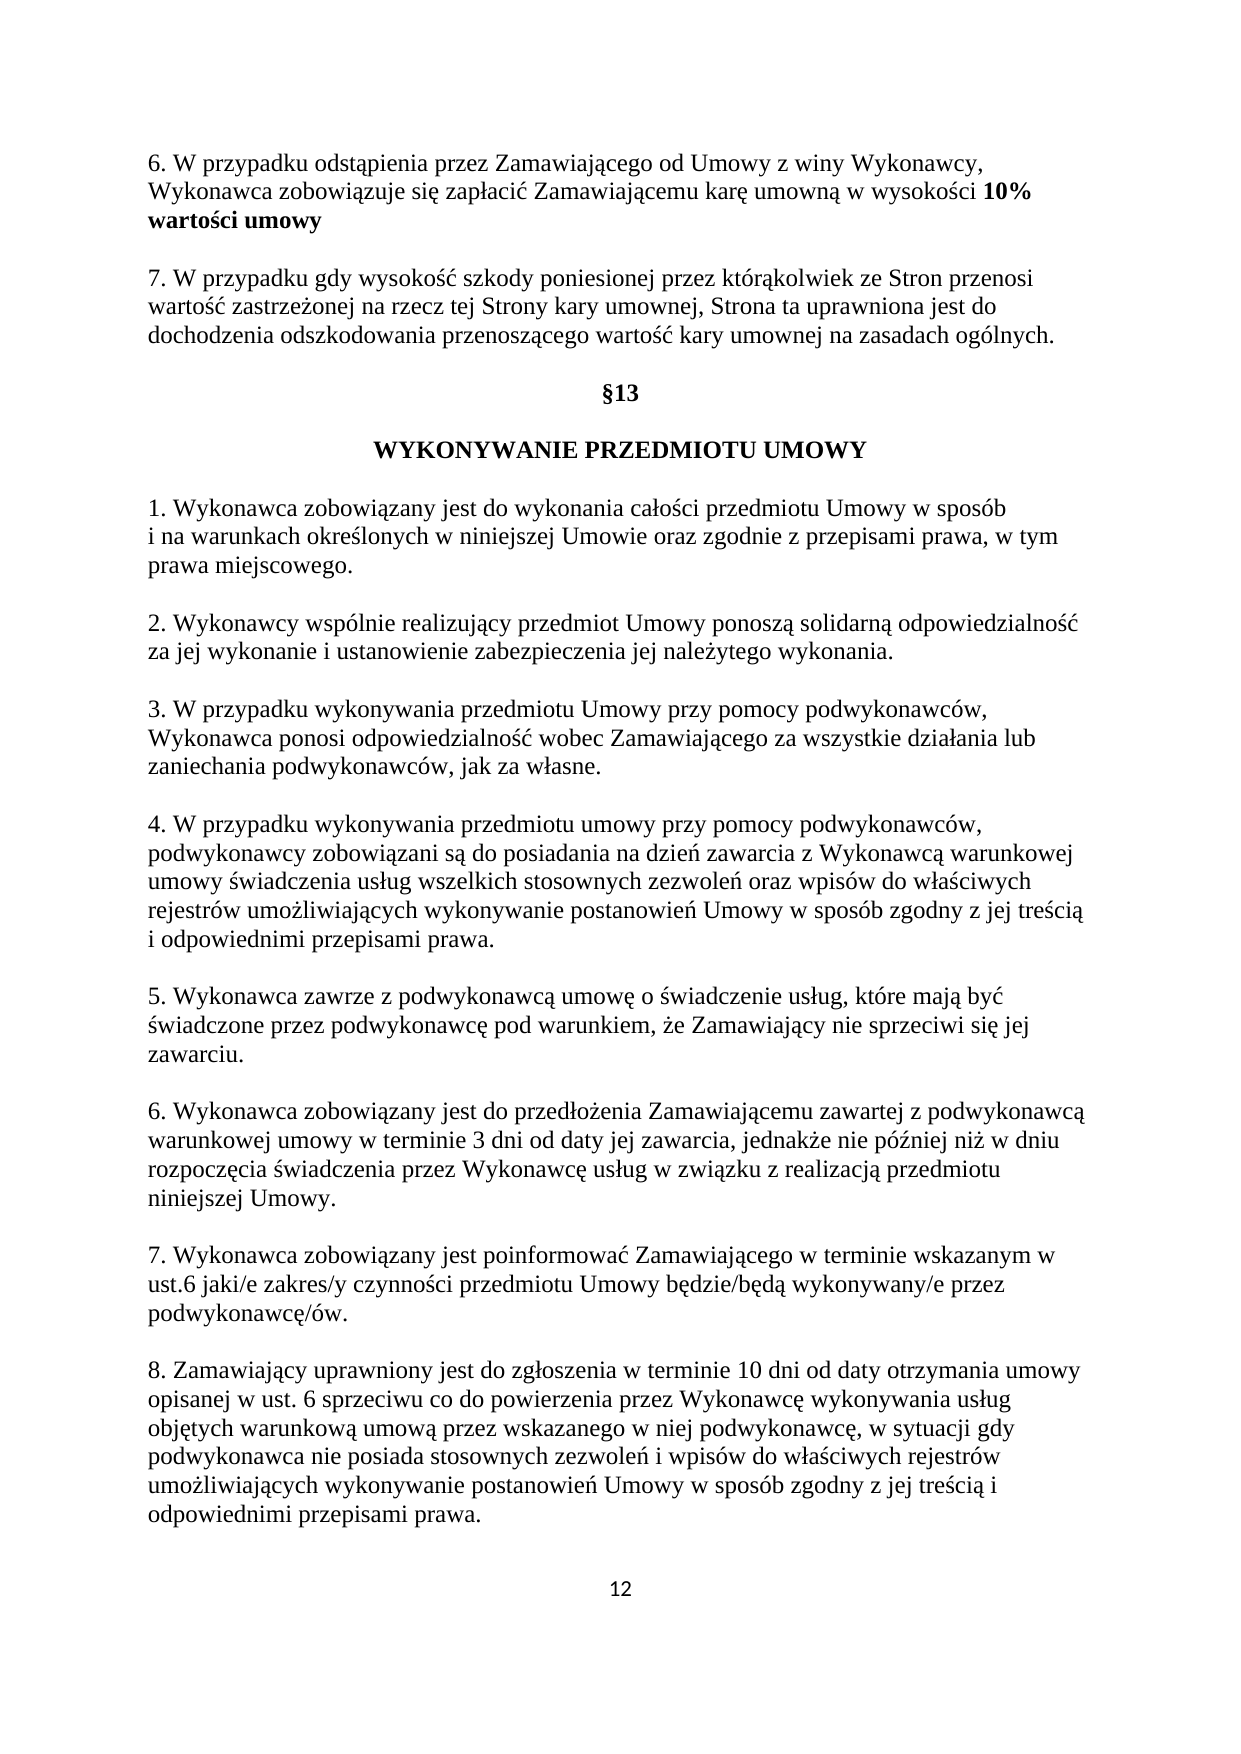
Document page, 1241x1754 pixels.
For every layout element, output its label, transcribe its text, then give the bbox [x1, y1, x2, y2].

text 6. W przypadku odstąpienia przez Zamawiającego od Umowy z winy Wykonawcy, Wykonawca zobowiązuje się zapłacić Zamawiającemu karę umowną w wysokości 10% wartości umowy [148, 148, 1093, 234]
text umowy świadczenia usług wszelkich stosownych zezwoleń oraz wpisów do właściwych [148, 866, 1093, 895]
text 8. Zamawiający uprawniony jest do zgłoszenia w terminie 10 dni od daty otrzymania umowy [148, 1355, 1093, 1384]
text podwykonawca nie posiada stosownych zezwoleń i wpisów do właściwych rejestrów [148, 1441, 1093, 1470]
text prawa miejscowego. [148, 550, 1093, 579]
text 5. Wykonawca zawrze z podwykonawcą umowę o świadczenie usług, które mają być [148, 981, 1093, 1010]
text zawarciu. [148, 1039, 1093, 1068]
text za jej wykonanie i ustanowienie zabezpieczenia jej należytego wykonania. [148, 636, 1093, 665]
text 7. Wykonawca zobowiązany jest poinformować Zamawiającego w terminie wskazanym w ust.6 jaki/e zakres/y czynności przedmiotu Umowy będzie/będą wykonywany/e przez [148, 1240, 1093, 1298]
text podwykonawcy zobowiązani są do posiadania na dzień zawarcia z Wykonawcą warunkowej [148, 838, 1093, 866]
text WYKONYWANIE PRZEDMIOTU UMOWY [148, 435, 1093, 464]
text 2. Wykonawcy wspólnie realizujący przedmiot Umowy ponoszą solidarną odpowiedzialność [148, 608, 1093, 636]
text 3. W przypadku wykonywania przedmiotu Umowy przy pomocy podwykonawców, Wykonawca ponosi odpowiedzialność wobec Zamawiającego za wszystkie działania lub zaniechania podwykonawców, jak za własne. [148, 694, 1093, 780]
text 4. W przypadku wykonywania przedmiotu umowy przy pomocy podwykonawców, [148, 809, 1093, 838]
text świadczone przez podwykonawcę pod warunkiem, że Zamawiający nie sprzeciwi się jej [148, 1010, 1093, 1039]
text rozpoczęcia świadczenia przez Wykonawcę usług w związku z realizacją przedmiotu [148, 1154, 1093, 1183]
text odpowiednimi przepisami prawa. [148, 1499, 1093, 1528]
text umożliwiających wykonywanie postanowień Umowy w sposób zgodny z jej treścią i [148, 1470, 1093, 1499]
text podwykonawcę/ów. [148, 1298, 1093, 1326]
text opisanej w ust. 6 sprzeciwu co do powierzenia przez Wykonawcę wykonywania usług [148, 1384, 1093, 1413]
text 1. Wykonawca zobowiązany jest do wykonania całości przedmiotu Umowy w sposób [148, 493, 1093, 521]
text rejestrów umożliwiających wykonywanie postanowień Umowy w sposób zgodny z jej treścią i odpowiednimi przepisami prawa. [148, 895, 1093, 953]
text §13 [148, 378, 1093, 406]
text 6. Wykonawca zobowiązany jest do przedłożenia Zamawiającemu zawartej z podwykonawcą [148, 1096, 1093, 1125]
text warunkowej umowy w terminie 3 dni od daty jej zawarcia, jednakże nie później niż w dniu [148, 1125, 1093, 1154]
text objętych warunkową umową przez wskazanego w niej podwykonawcę, w sytuacji gdy [148, 1413, 1093, 1441]
text niniejszej Umowy. [148, 1183, 1093, 1211]
text 7. W przypadku gdy wysokość szkody poniesionej przez którąkolwiek ze Stron przenosi wartość zastrzeżonej na rzecz tej Strony kary umownej, Strona ta uprawniona jest do dochodzenia odszkodowania przenoszącego wartość kary umownej na zasadach ogólnych. [148, 263, 1093, 349]
text i na warunkach określonych w niniejszej Umowie oraz zgodnie z przepisami prawa, w tym [148, 521, 1093, 550]
